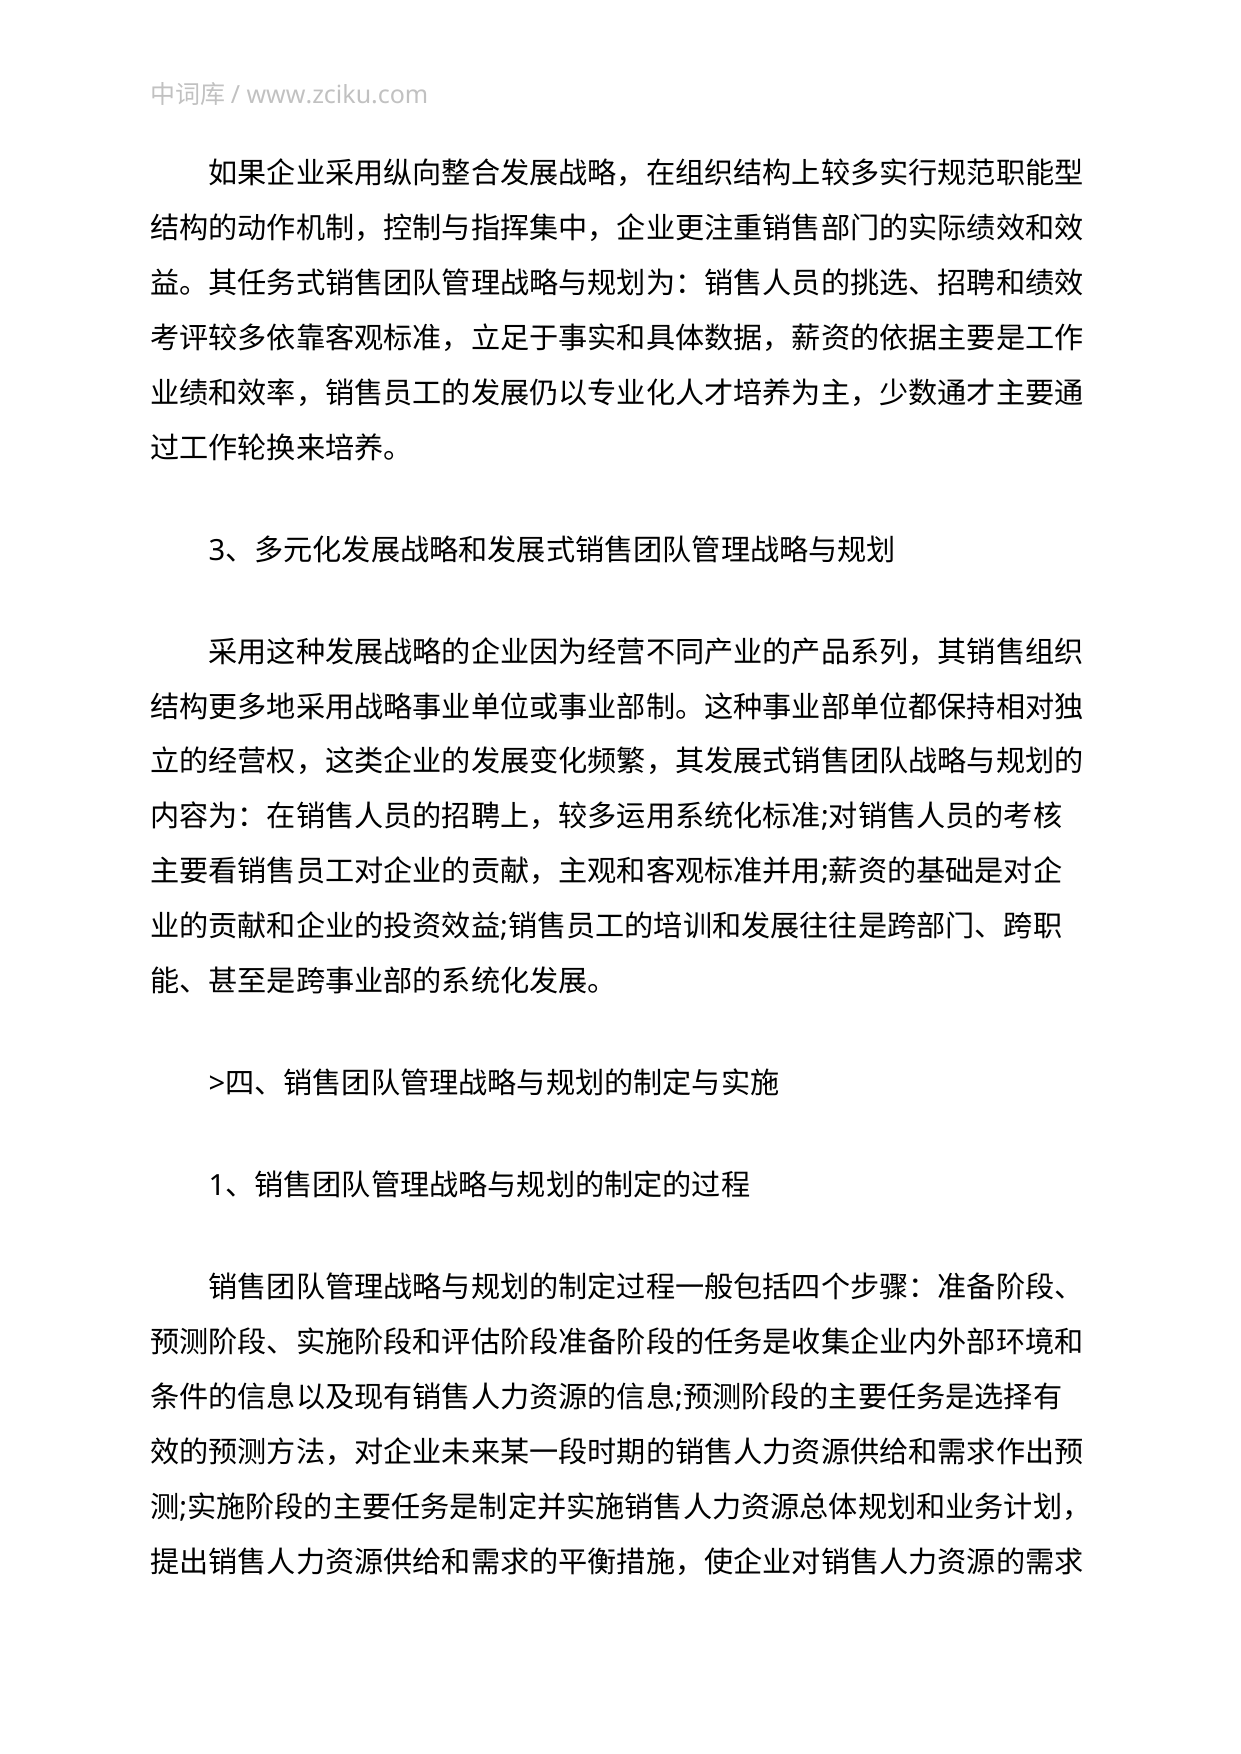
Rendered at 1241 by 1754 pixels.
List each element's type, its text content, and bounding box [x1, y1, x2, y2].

text 采用这种发展战略的企业因为经营不同产业的产品系列，其销售组织结构更多地采用战略事业单位或事业部制。这种事业部单位都保持相对独立的经营权，这类企业的发展变化频繁，其发展式销售团队战略与规划的内容为：在销售人员的招聘上，较多运用系统化标准;对销售人员的考核主要看销售员工对企业的贡献，主观和客观标准并用;薪资的基础是对企业的贡献和企业的投资效益;销售员工的培训和发展往往是跨部门、跨职能、甚至是跨事业部的系统化发展。 [150, 628, 1090, 1000]
text 3、多元化发展战略和发展式销售团队管理战略与规划 [150, 526, 1090, 569]
text 1、销售团队管理战略与规划的制定的过程 [150, 1162, 1090, 1204]
text >四、销售团队管理战略与规划的制定与实施 [150, 1060, 1090, 1102]
text 如果企业采用纵向整合发展战略，在组织结构上较多实行规范职能型结构的动作机制，控制与指挥集中，企业更注重销售部门的实际绩效和效益。其任务式销售团队管理战略与规划为：销售人员的挑选、招聘和绩效考评较多依靠客观标准，立足于事实和具体数据，薪资的依据主要是工作业绩和效率，销售员工的发展仍以专业化人才培养为主，少数通才主要通过工作轮换来培养。 [150, 150, 1090, 467]
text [150, 1264, 1090, 1581]
